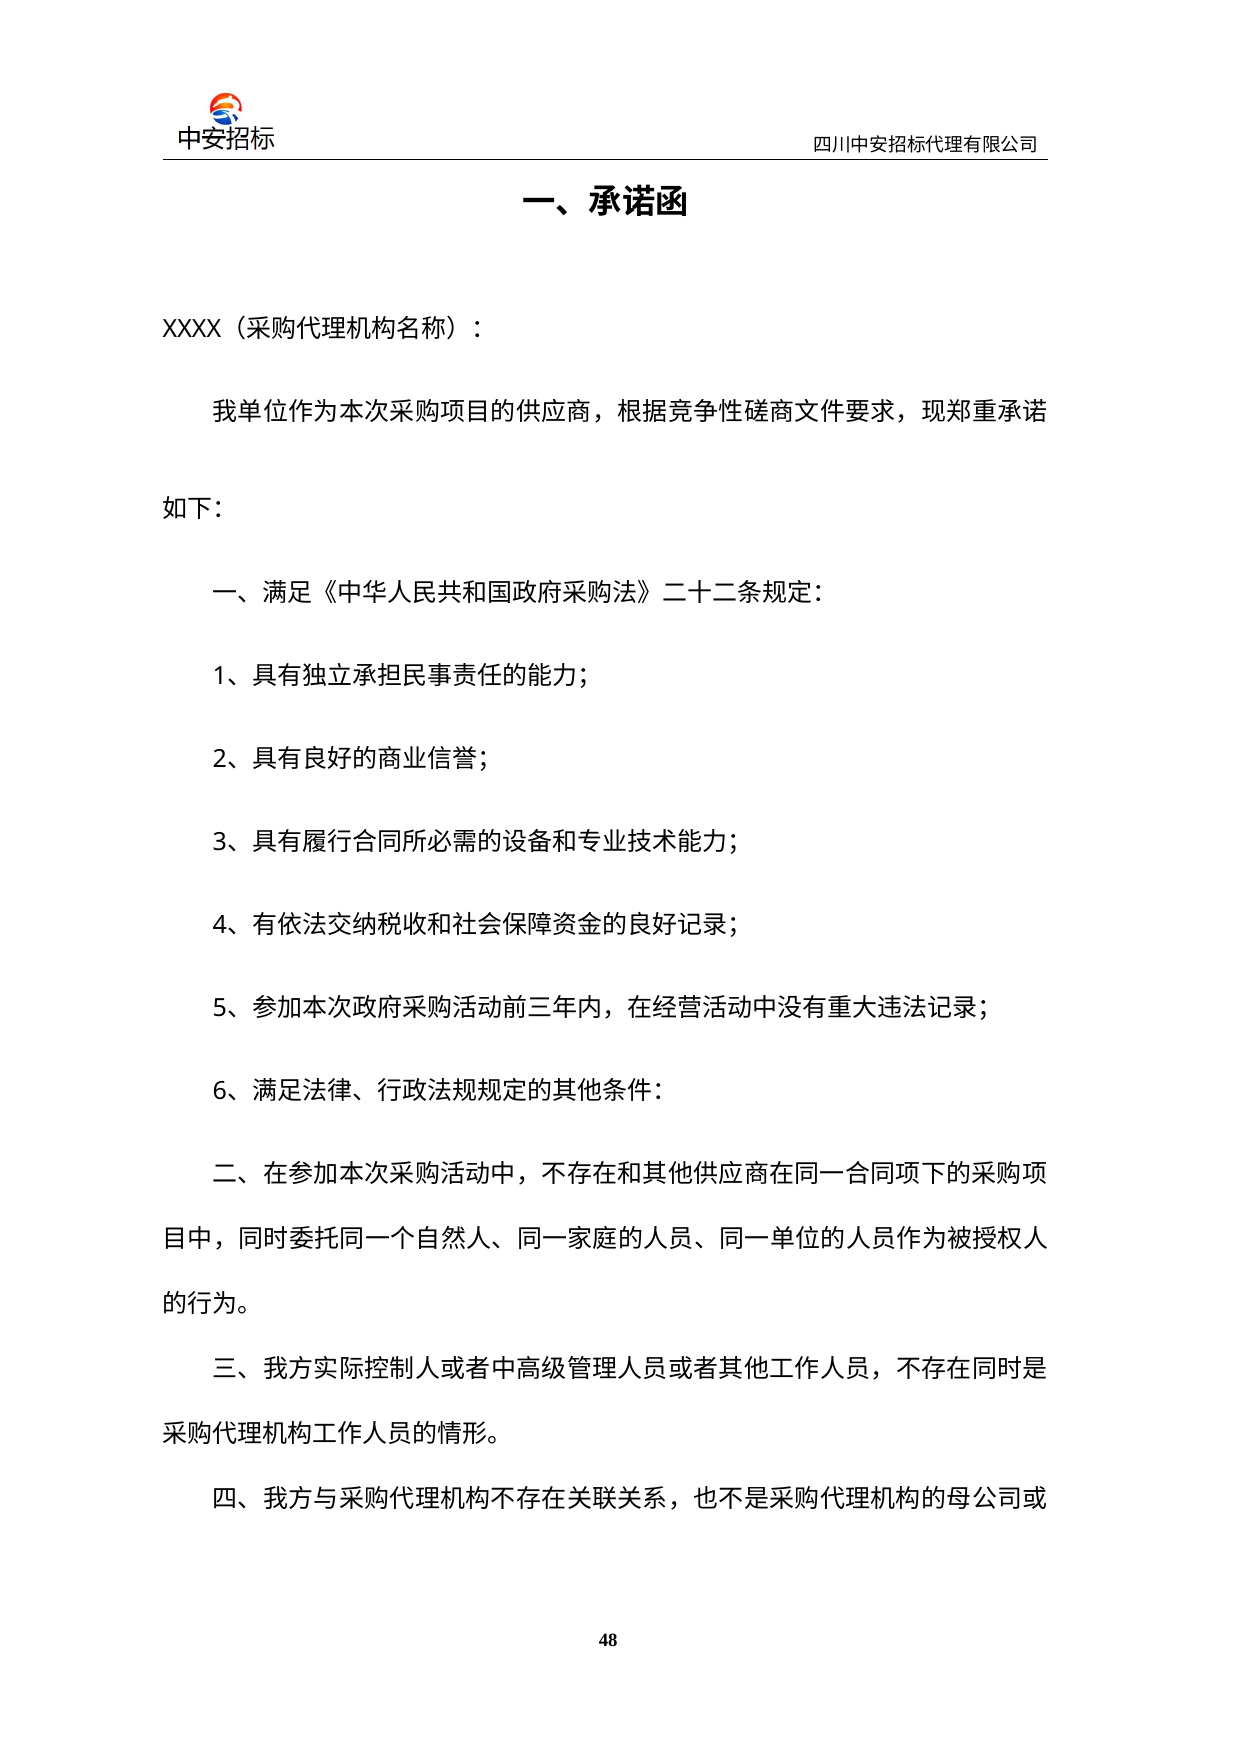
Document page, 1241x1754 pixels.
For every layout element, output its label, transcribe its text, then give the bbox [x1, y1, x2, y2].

text 二、在参加本次采购活动中，不存在和其他供应商在同一合同项下的采购项目中，同时委托同一个自然人、同一家庭的人员、同一单位的人员作为被授权人的行为。 [162, 1139, 1048, 1334]
text 2、具有良好的商业信誉； [162, 724, 1048, 789]
text XXXX（采购代理机构名称）： [162, 294, 1048, 359]
text 一、满足《中华人民共和国政府采购法》二十二条规定： [162, 558, 1048, 623]
text 3、具有履行合同所必需的设备和专业技术能力； [162, 807, 1048, 872]
text 三、我方实际控制人或者中高级管理人员或者其他工作人员，不存在同时是采购代理机构工作人员的情形。 [162, 1334, 1048, 1464]
text 1、具有独立承担民事责任的能力； [162, 641, 1048, 706]
picture [172, 88, 276, 152]
text 4、有依法交纳税收和社会保障资金的良好记录； [162, 890, 1048, 955]
text 6、满足法律、行政法规规定的其他条件： [162, 1056, 1048, 1121]
text 5、参加本次政府采购活动前三年内，在经营活动中没有重大违法记录； [162, 973, 1048, 1038]
text 四、我方与采购代理机构不存在关联关系，也不是采购代理机构的母公司或子公司。 [162, 1464, 1048, 1529]
subtitle 一、承诺函 [162, 167, 1048, 232]
text 我单位作为本次采购项目的供应商，根据竞争性磋商文件要求，现郑重承诺如下： [162, 377, 1048, 539]
